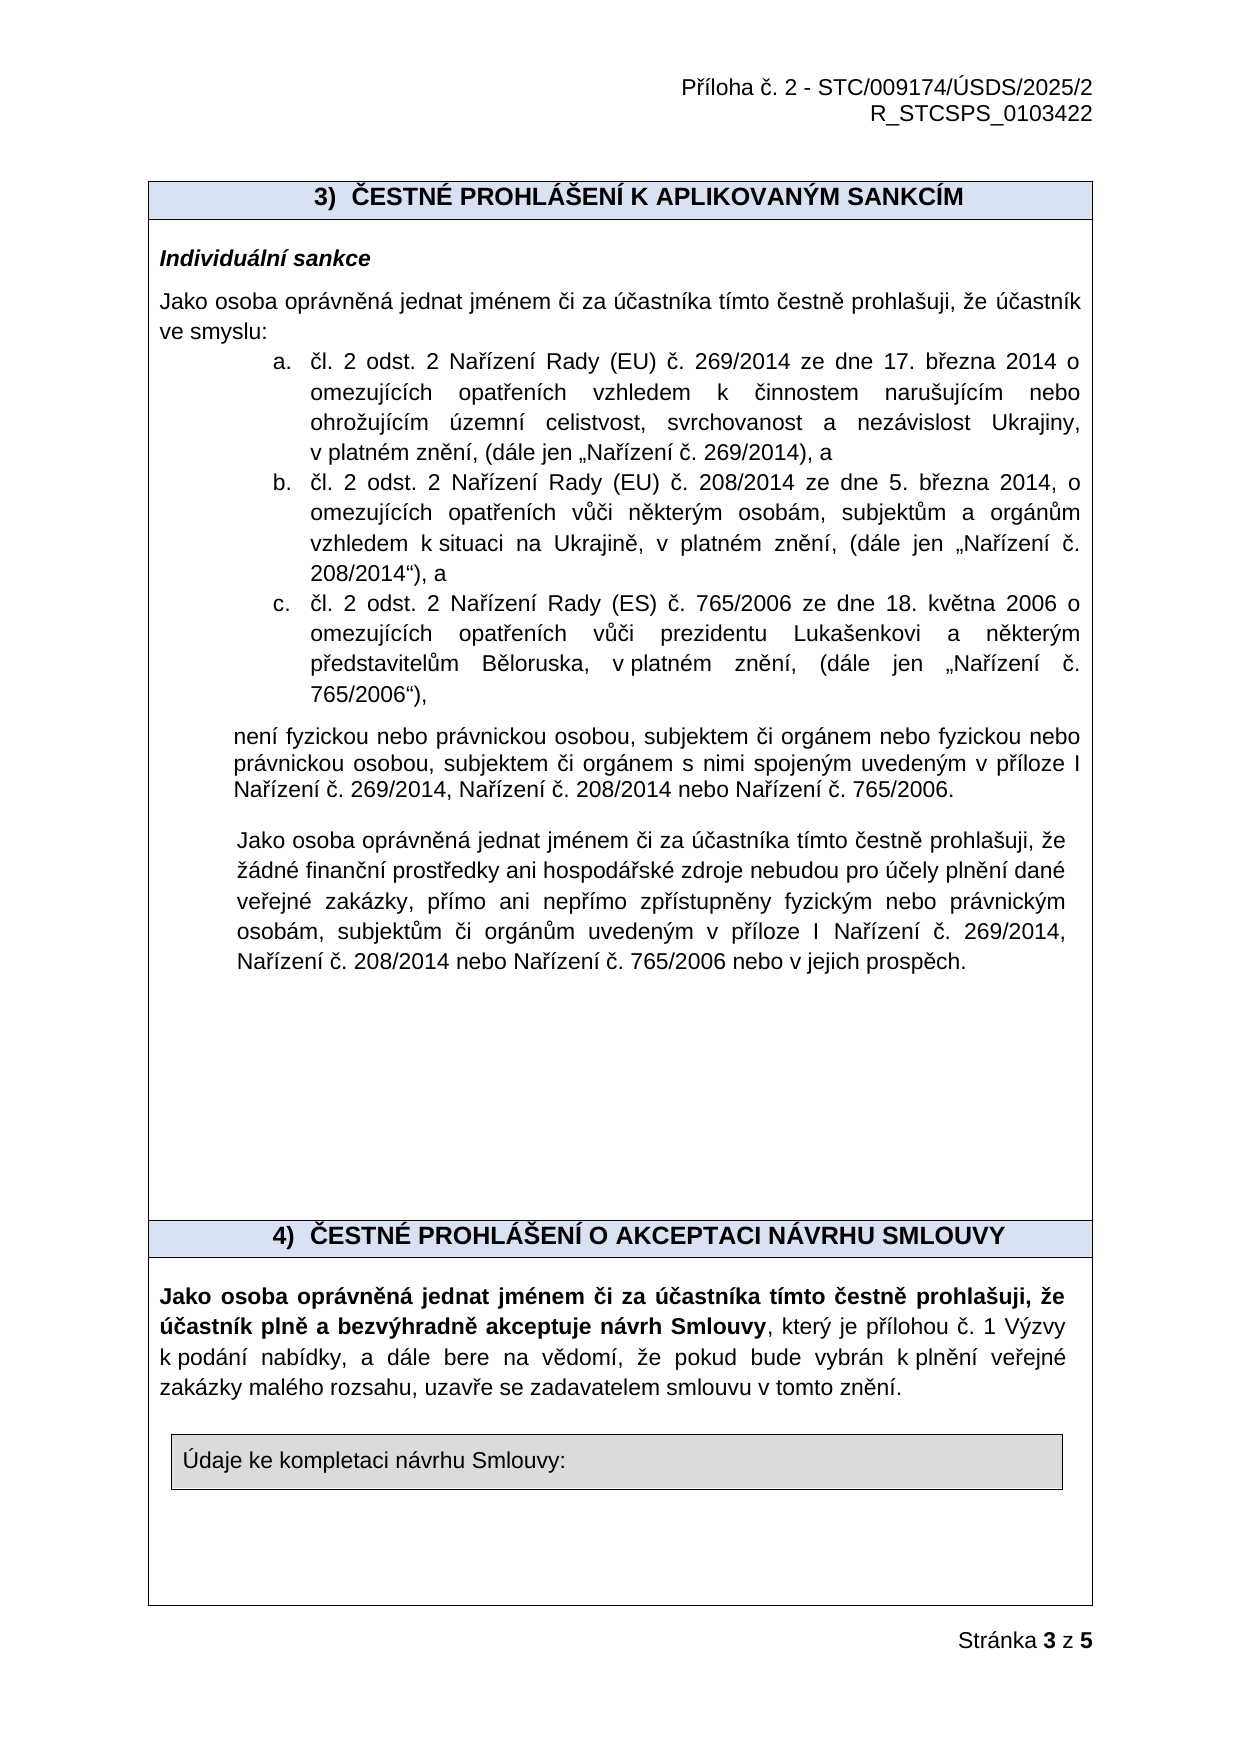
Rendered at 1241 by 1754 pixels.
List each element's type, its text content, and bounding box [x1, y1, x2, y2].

table_cell ČESTNÉ PROHLÁŠENÍ K APLIKOVANÝM SANKCÍM [149, 182, 1092, 219]
table_cell ČESTNÉ PROHLÁŠENÍ O AKCEPTACI NÁVRHU SMLOUVY [149, 1221, 1092, 1257]
table_cell Individuální sankce Jako osoba oprávněná jednat jménem či za účastníka tímto čestně prohlašuji, že účastník ve smyslu: čl. 2 odst. 2 Nařízení Rady (EU) č. 269/2014 ze dne 17. března 2014 o omezujících opatřeních vzhledem k činnostem narušujícím nebo ohrožujícím územní celistvost, svrchovanost a nezávislost Ukrajiny, v platném znění, (dále jen „Nařízení č. 269/2014), a čl. 2 odst. 2 Nařízení Rady (EU) č. 208/2014 ze dne 5. března 2014, o omezujících opatřeních vůči některým osobám, subjektům a orgánům vzhledem k situaci na Ukrajině, v platném znění, (dále jen „Nařízení č. 208/2014“), a čl. 2 odst. 2 Nařízení Rady (ES) č. 765/2006 ze dne 18. května 2006 o omezujících opatřeních vůči prezidentu Lukašenkovi a některým představitelům Běloruska, v platném znění, (dále jen „Nařízení č. 765/2006“), není fyzickou nebo právnickou osobou, subjektem či orgánem nebo fyzickou nebo právnickou osobou, subjektem či orgánem s nimi spojeným uvedeným v příloze I Nařízení č. 269/2014, Nařízení č. 208/2014 nebo Nařízení č. 765/2006. Jako osoba oprávněná jednat jménem či za účastníka tímto čestně prohlašuji, že žádné finanční prostředky ani hospodářské zdroje nebudou pro účely plnění dané veřejné zakázky, přímo ani nepřímo zpřístupněny fyzickým nebo právnickým osobám, subjektům či orgánům uvedeným v příloze I Nařízení č. 269/2014, Nařízení č. 208/2014 nebo Nařízení č. 765/2006 nebo v jejich prospěch. [149, 220, 1092, 1220]
